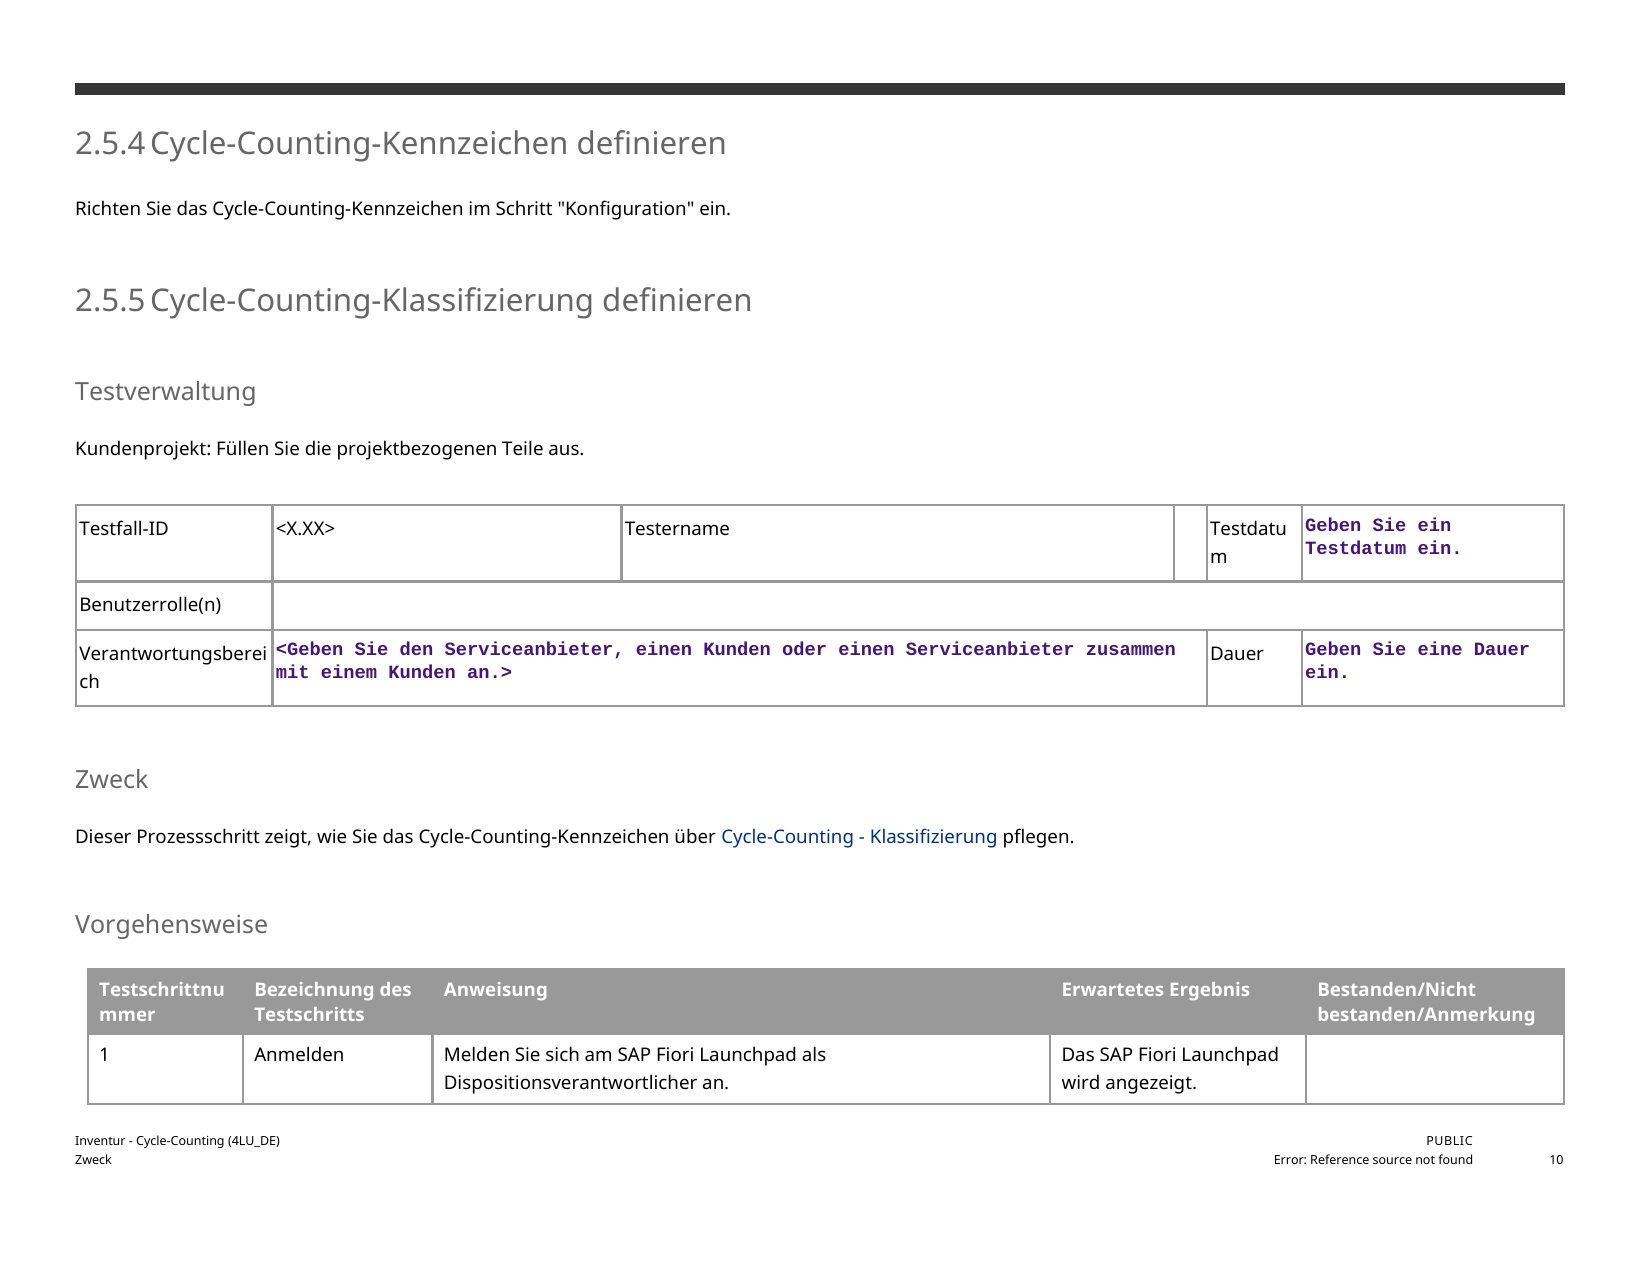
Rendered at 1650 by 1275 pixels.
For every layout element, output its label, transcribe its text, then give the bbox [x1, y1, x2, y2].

title Vorgehensweise [75, 910, 1565, 939]
table_header <X.XX> [274, 506, 620, 580]
text Kundenprojekt: Füllen Sie die projektbezogenen Teile aus. [75, 436, 1565, 461]
title Testverwaltung [75, 377, 1565, 406]
table_header Testfall-ID [77, 506, 271, 580]
text Richten Sie das Cycle-Counting-Kennzeichen im Schritt "Konfiguration" ein. [75, 195, 1565, 221]
table_header Bezeichnung des Testschritts [244, 970, 431, 1033]
table_header Testschrittnummer [89, 970, 242, 1033]
title Zweck [75, 765, 1565, 794]
table_cell Anmelden [244, 1035, 431, 1103]
table_cell Verantwortungsbereich [77, 631, 271, 705]
table_header Testername [623, 506, 1173, 580]
table_cell Das SAP Fiori Launchpad wird angezeigt. [1051, 1035, 1305, 1103]
text Dieser Prozessschritt zeigt, wie Sie das Cycle-Counting-Kennzeichen über Cycle-Counting - Klassifizierung pflegen. [75, 823, 1565, 849]
table_cell [1307, 1035, 1563, 1103]
table_cell Geben Sie eine Dauer ein. [1303, 631, 1563, 705]
table_header [1175, 506, 1206, 580]
table_header Bestanden/Nicht bestanden/Anmerkung [1307, 970, 1563, 1033]
table_cell Melden Sie sich am SAP Fiori Launchpad als Dispositionsverantwortlicher an. [434, 1035, 1049, 1103]
table_cell 1 [89, 1035, 242, 1103]
subtitle Cycle-Counting-Klassifizierung definieren [75, 281, 1565, 319]
table_cell Benutzerrolle(n) [77, 583, 271, 628]
table_cell <Geben Sie den Serviceanbieter, einen Kunden oder einen Serviceanbieter zusammen mit einem Kunden an.> [274, 631, 1206, 705]
table_header Geben Sie ein Testdatum ein. [1303, 506, 1563, 580]
table_header Anweisung [434, 970, 1049, 1033]
table_header Testdatum [1208, 506, 1301, 580]
table_header Erwartetes Ergebnis [1051, 970, 1305, 1033]
subtitle Cycle-Counting-Kennzeichen definieren [75, 124, 1565, 162]
table_cell [274, 583, 1563, 628]
table_cell Dauer [1208, 631, 1301, 705]
